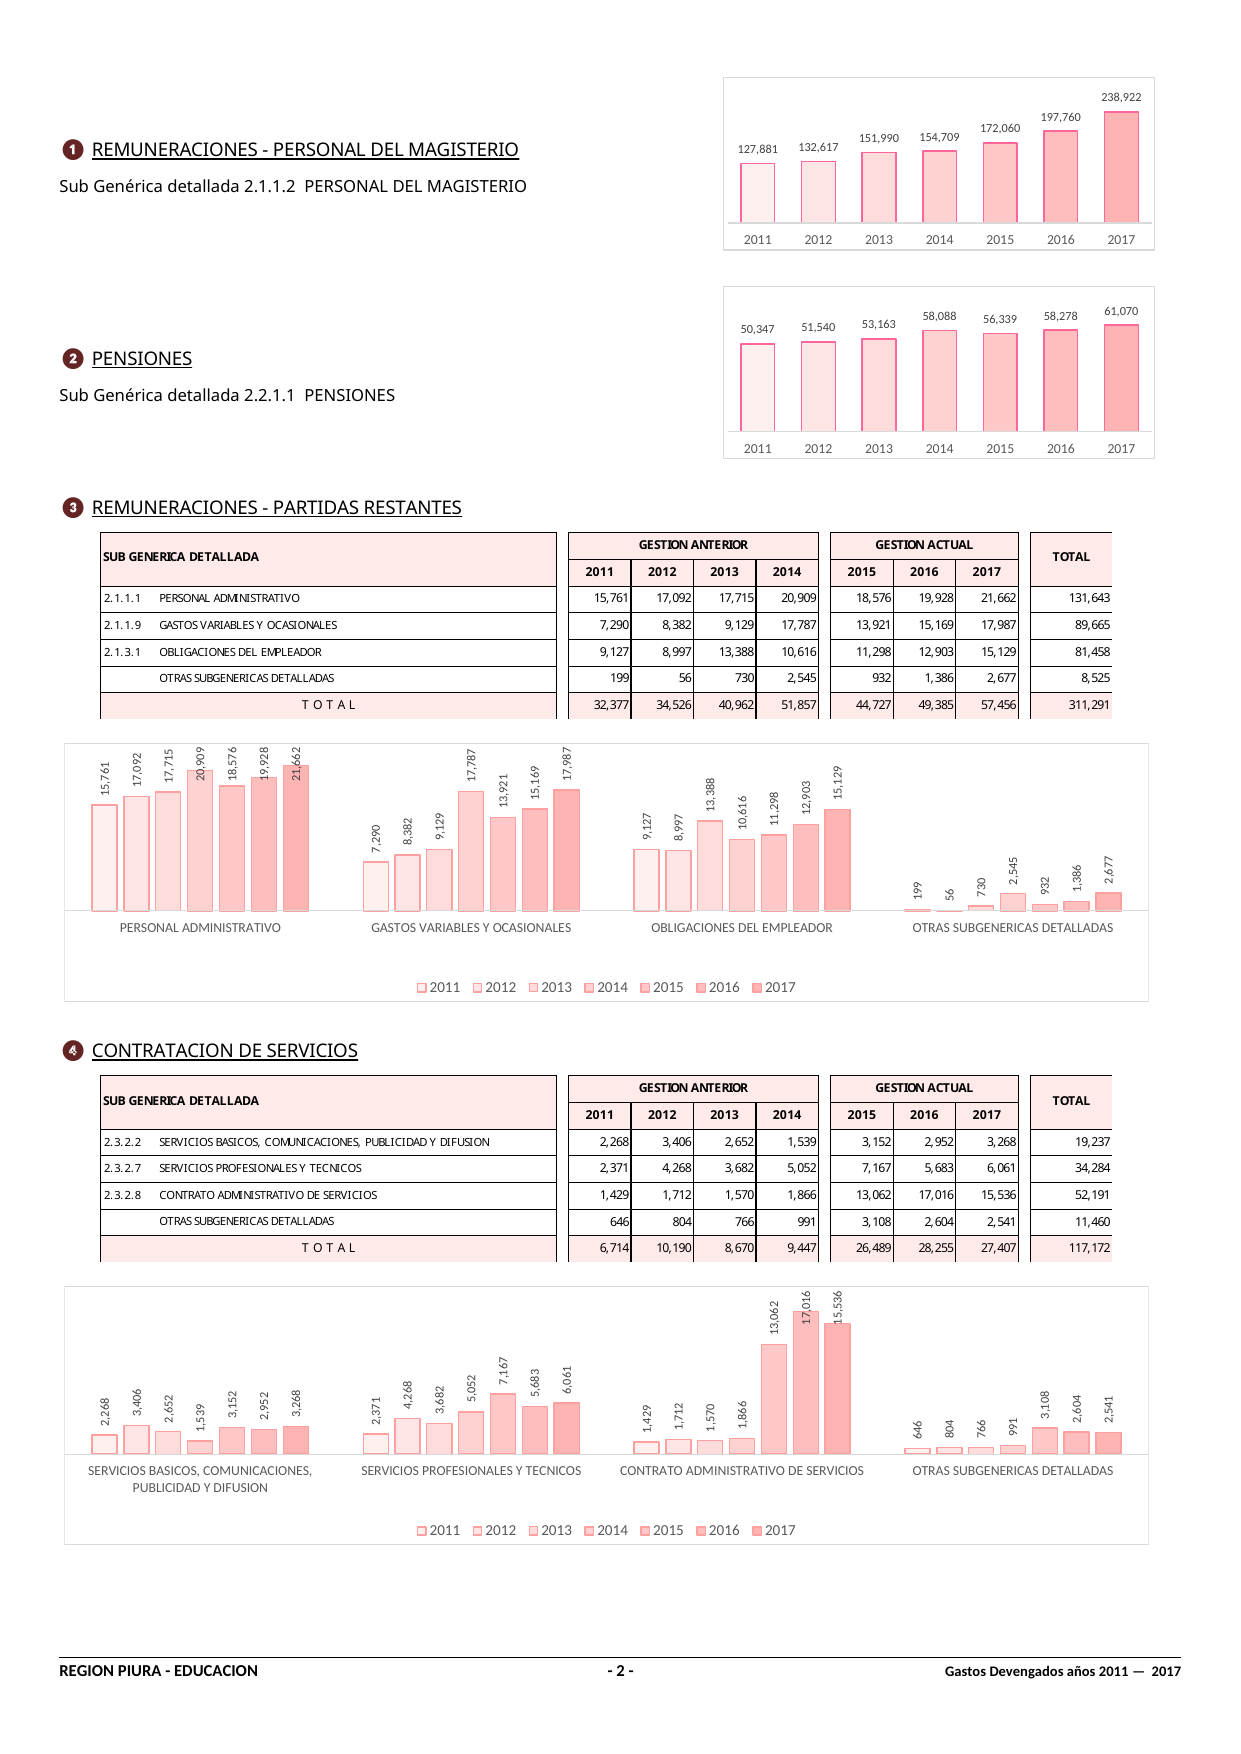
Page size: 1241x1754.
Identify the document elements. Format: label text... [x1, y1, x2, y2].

table_header [703, 279, 1174, 465]
table_header ❶ REMUNERACIONES - PERSONAL DEL MAGISTERIO Sub Genérica detallada 2.1.1.2 PERSONAL DEL MAGISTERIO [39, 71, 702, 257]
table_header ❹ CONTRATACION DE SERVICIOS [39, 1031, 1174, 1551]
table_header [703, 71, 1174, 257]
table_header ❸ REMUNERACIONES - PARTIDAS RESTANTES [39, 488, 1174, 1008]
table_header ❷ PENSIONES Sub Genérica detallada 2.2.1.1 PENSIONES [39, 279, 702, 465]
